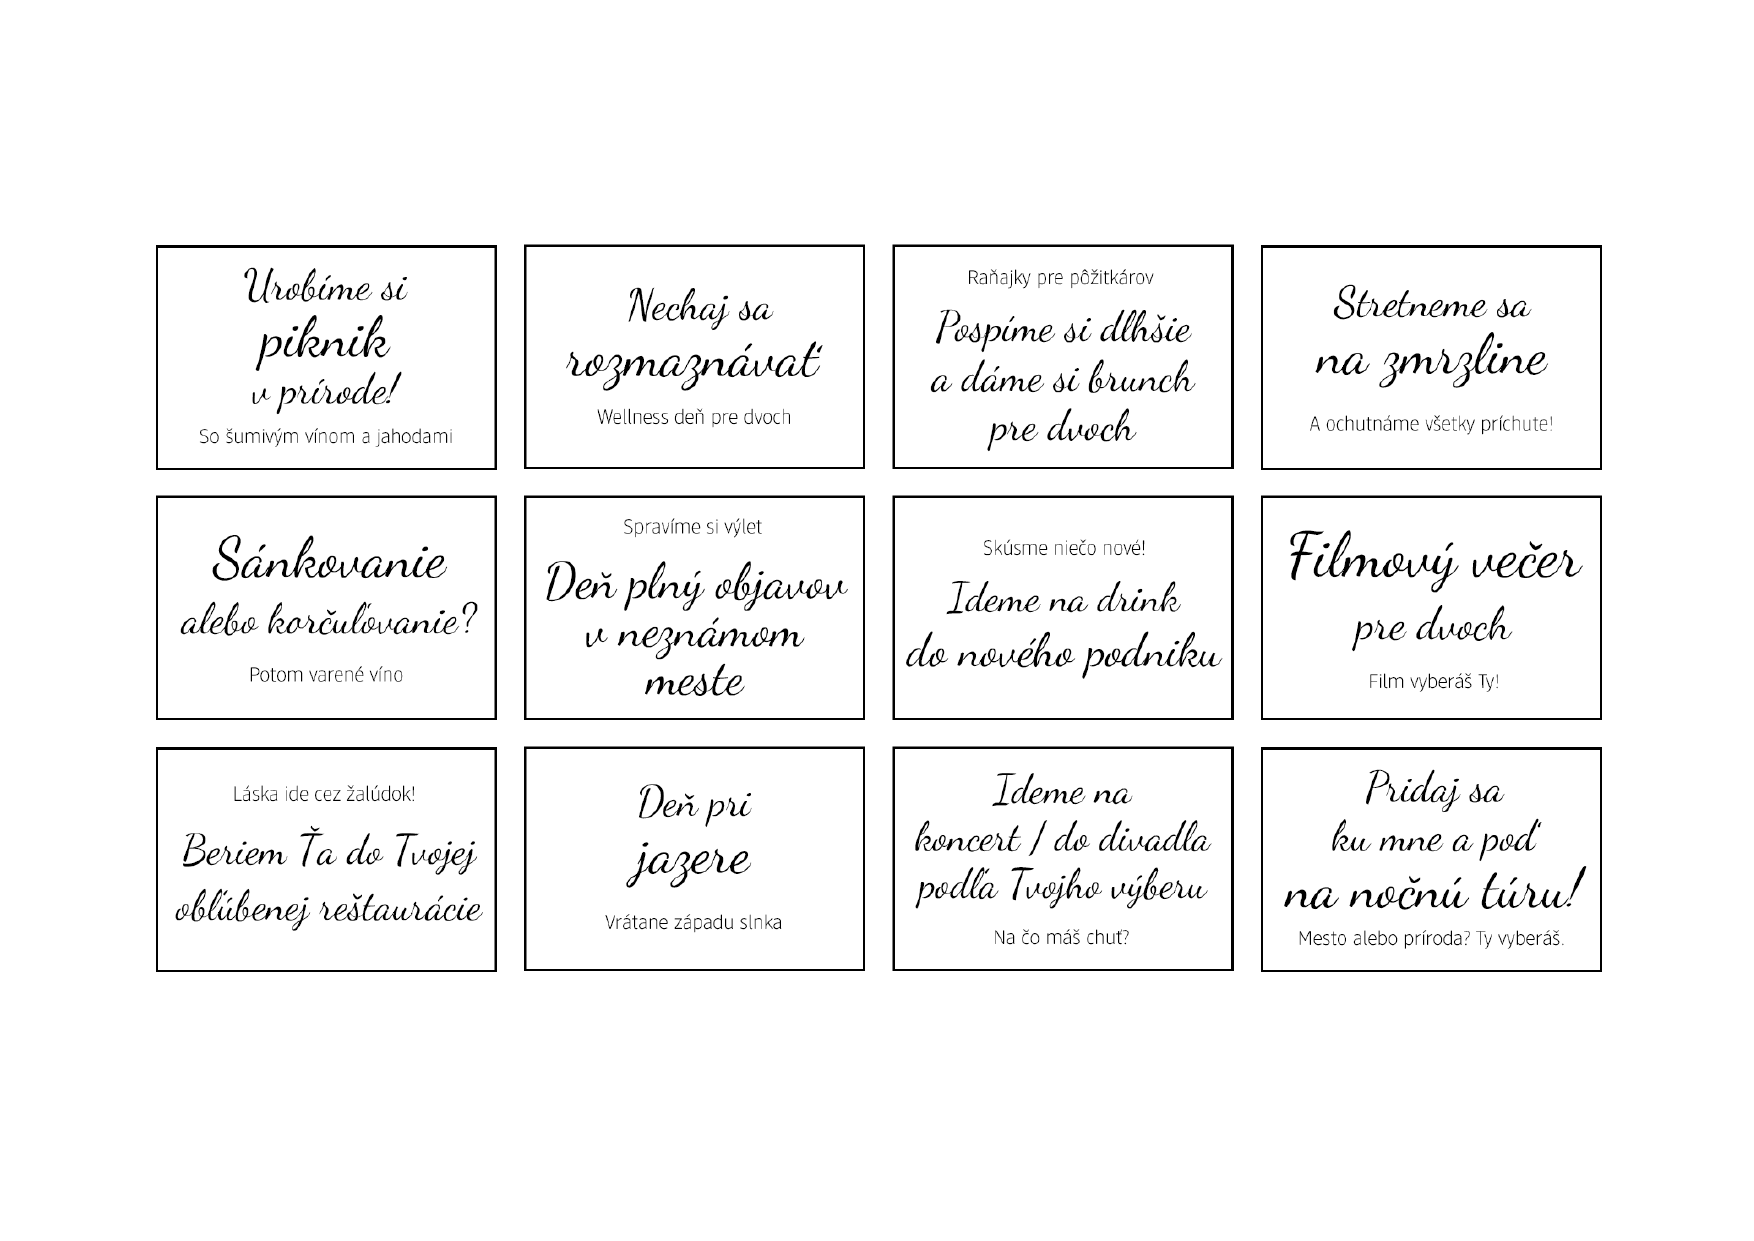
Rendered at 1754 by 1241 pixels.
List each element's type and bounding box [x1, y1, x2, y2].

picture [118, 185, 1639, 1030]
